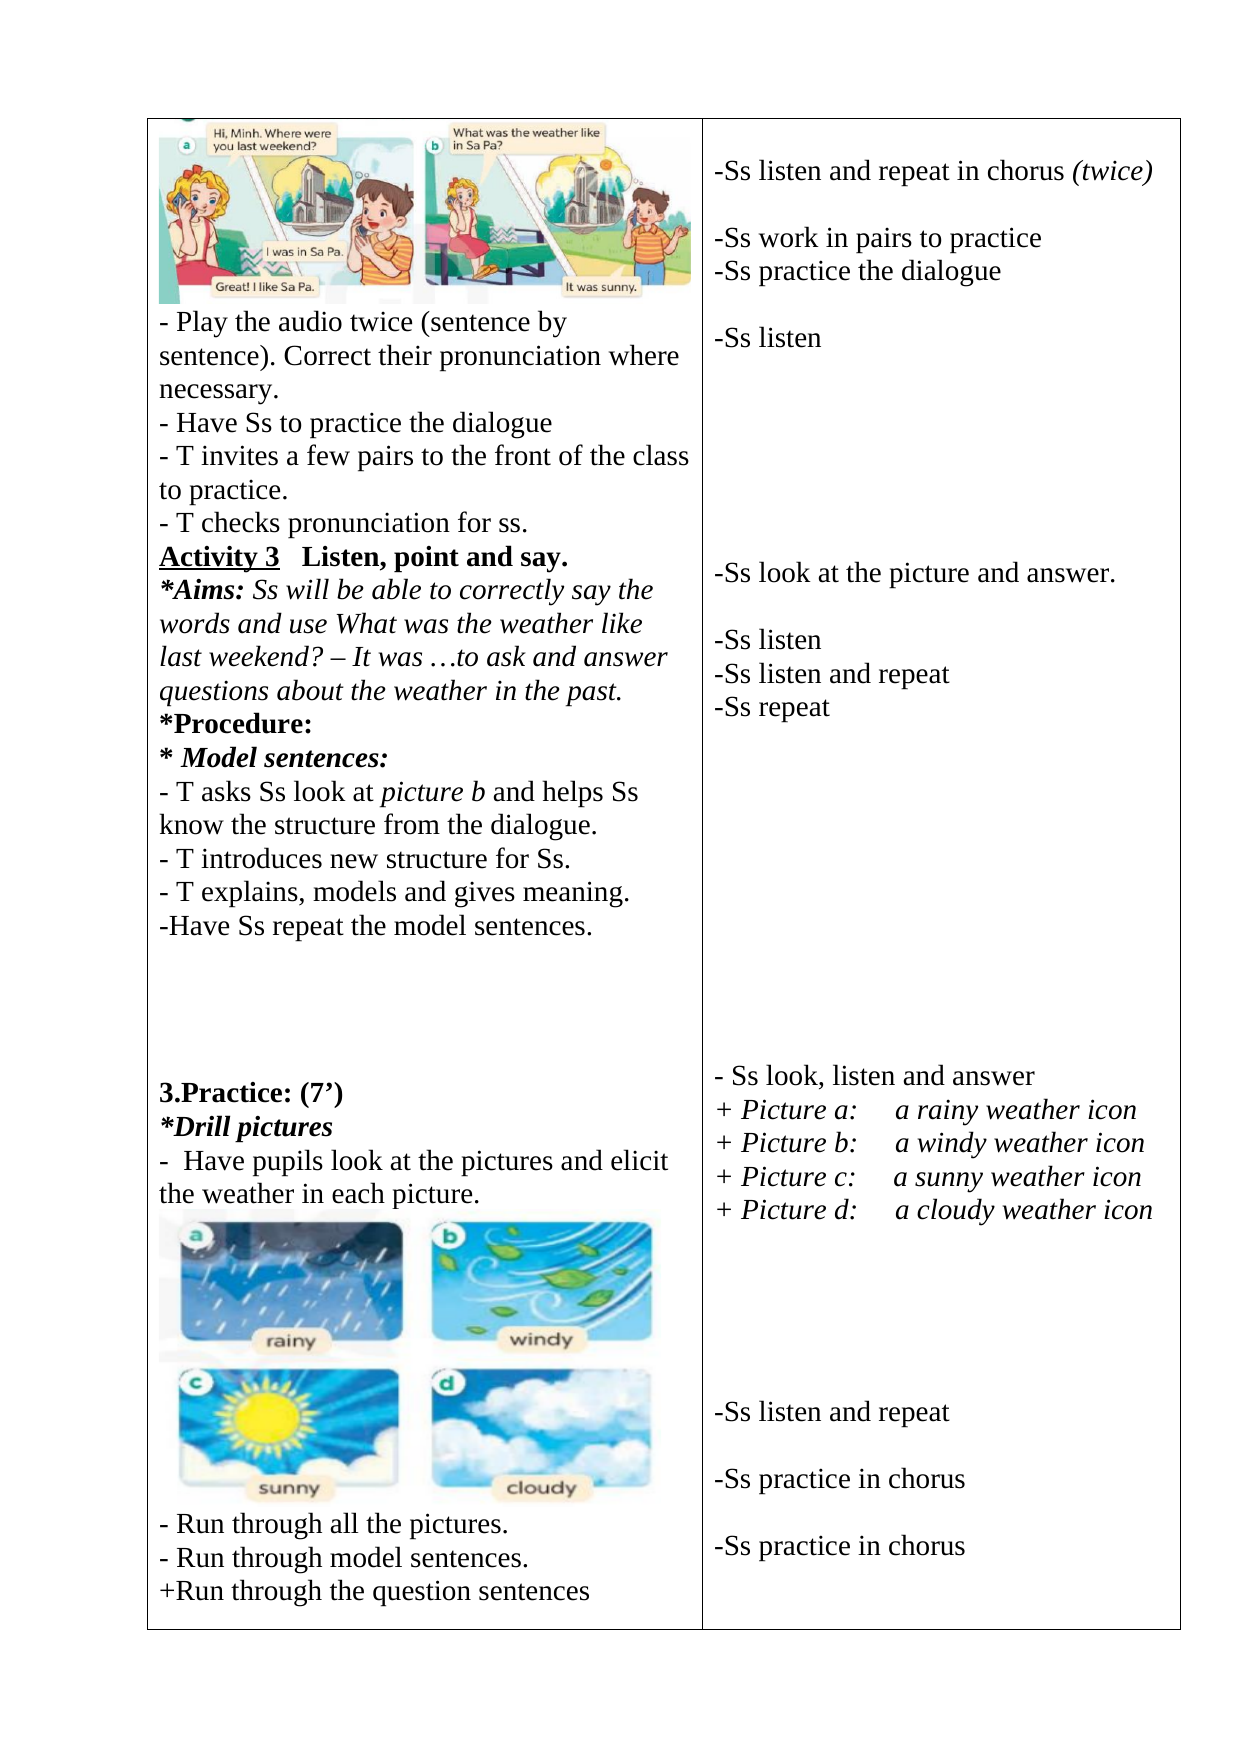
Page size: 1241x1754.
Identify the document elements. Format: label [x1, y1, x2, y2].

picture [158, 1209, 662, 1507]
table_cell [148, 119, 702, 1628]
table_cell [703, 119, 1180, 1628]
picture [158, 119, 691, 304]
